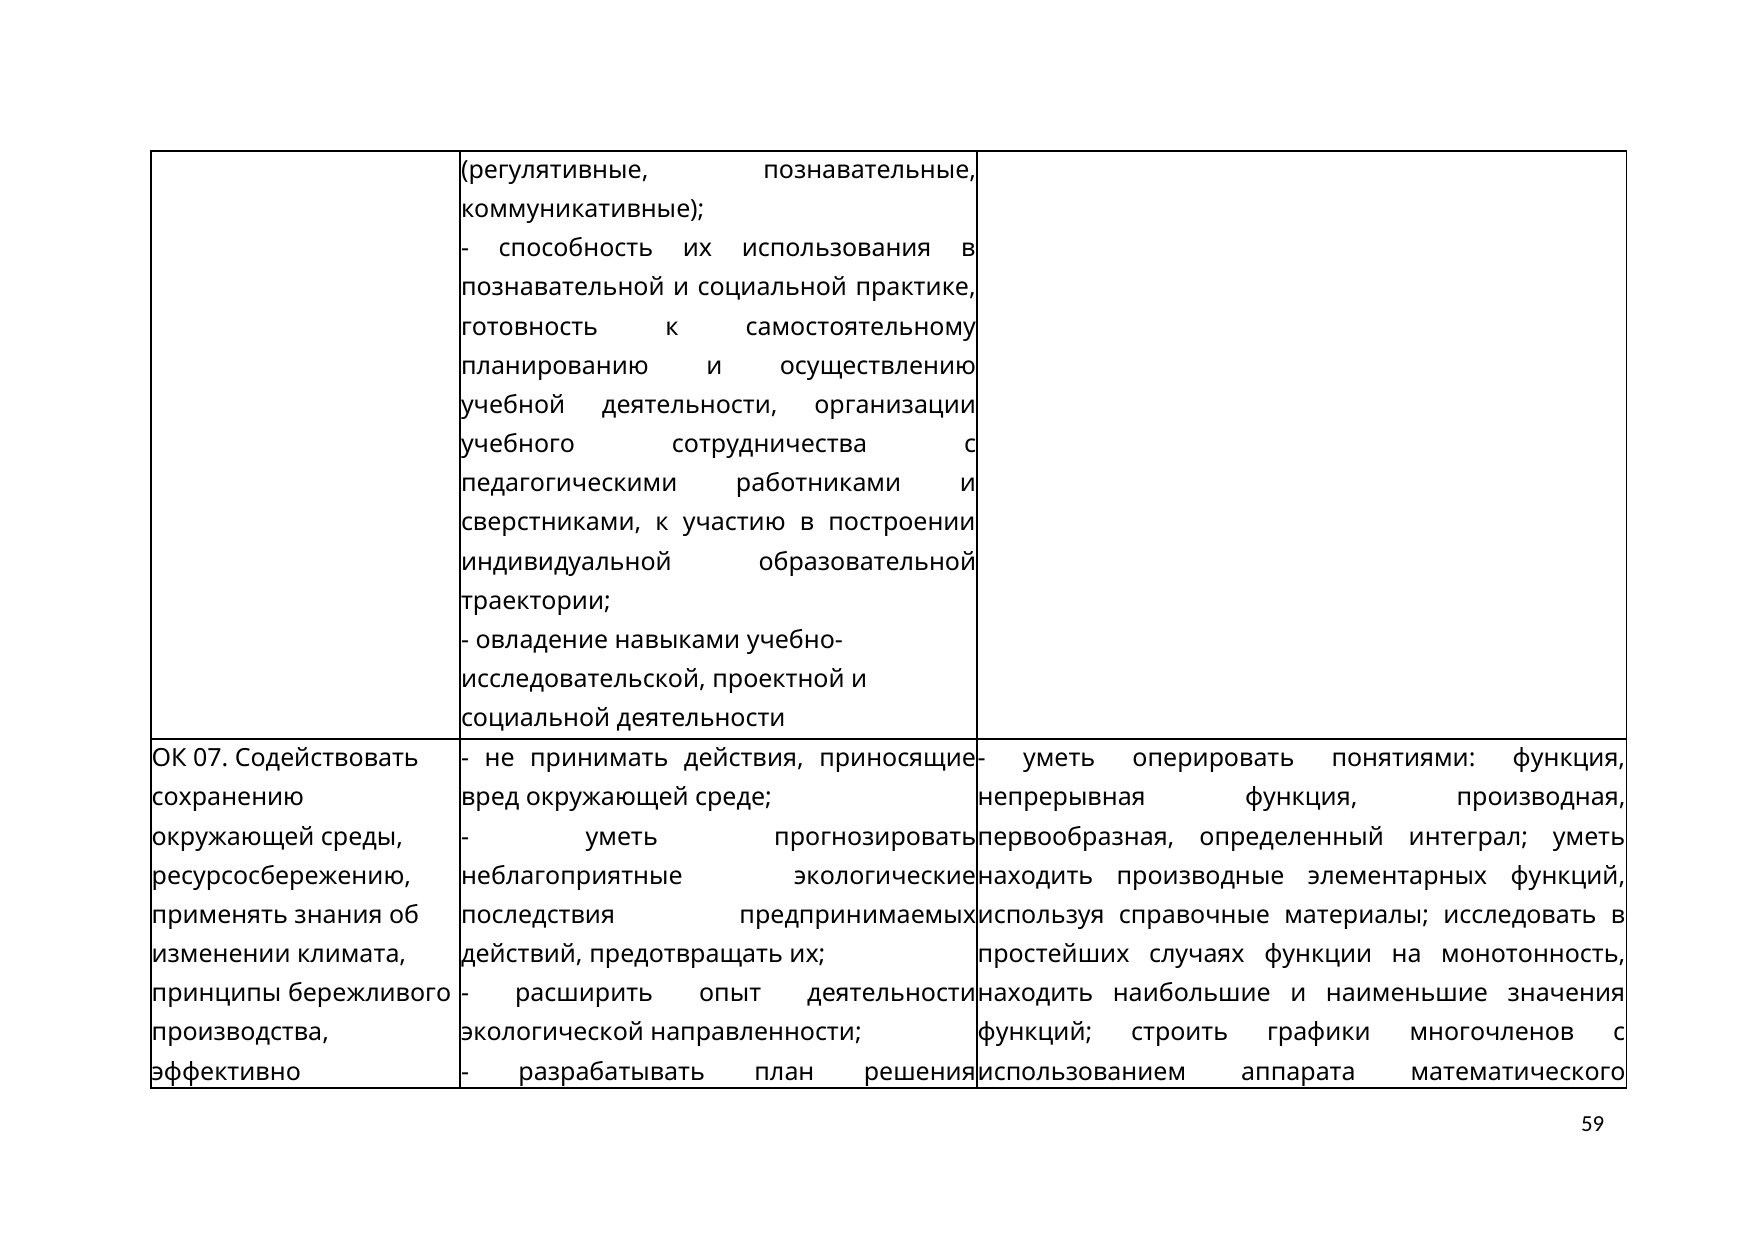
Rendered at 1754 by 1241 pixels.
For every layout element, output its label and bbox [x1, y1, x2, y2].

table_cell [978, 152, 1626, 738]
table_cell [461, 740, 976, 1087]
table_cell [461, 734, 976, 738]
table_cell [978, 740, 1626, 1087]
table_cell [152, 740, 459, 1087]
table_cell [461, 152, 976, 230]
table_cell [152, 152, 459, 738]
